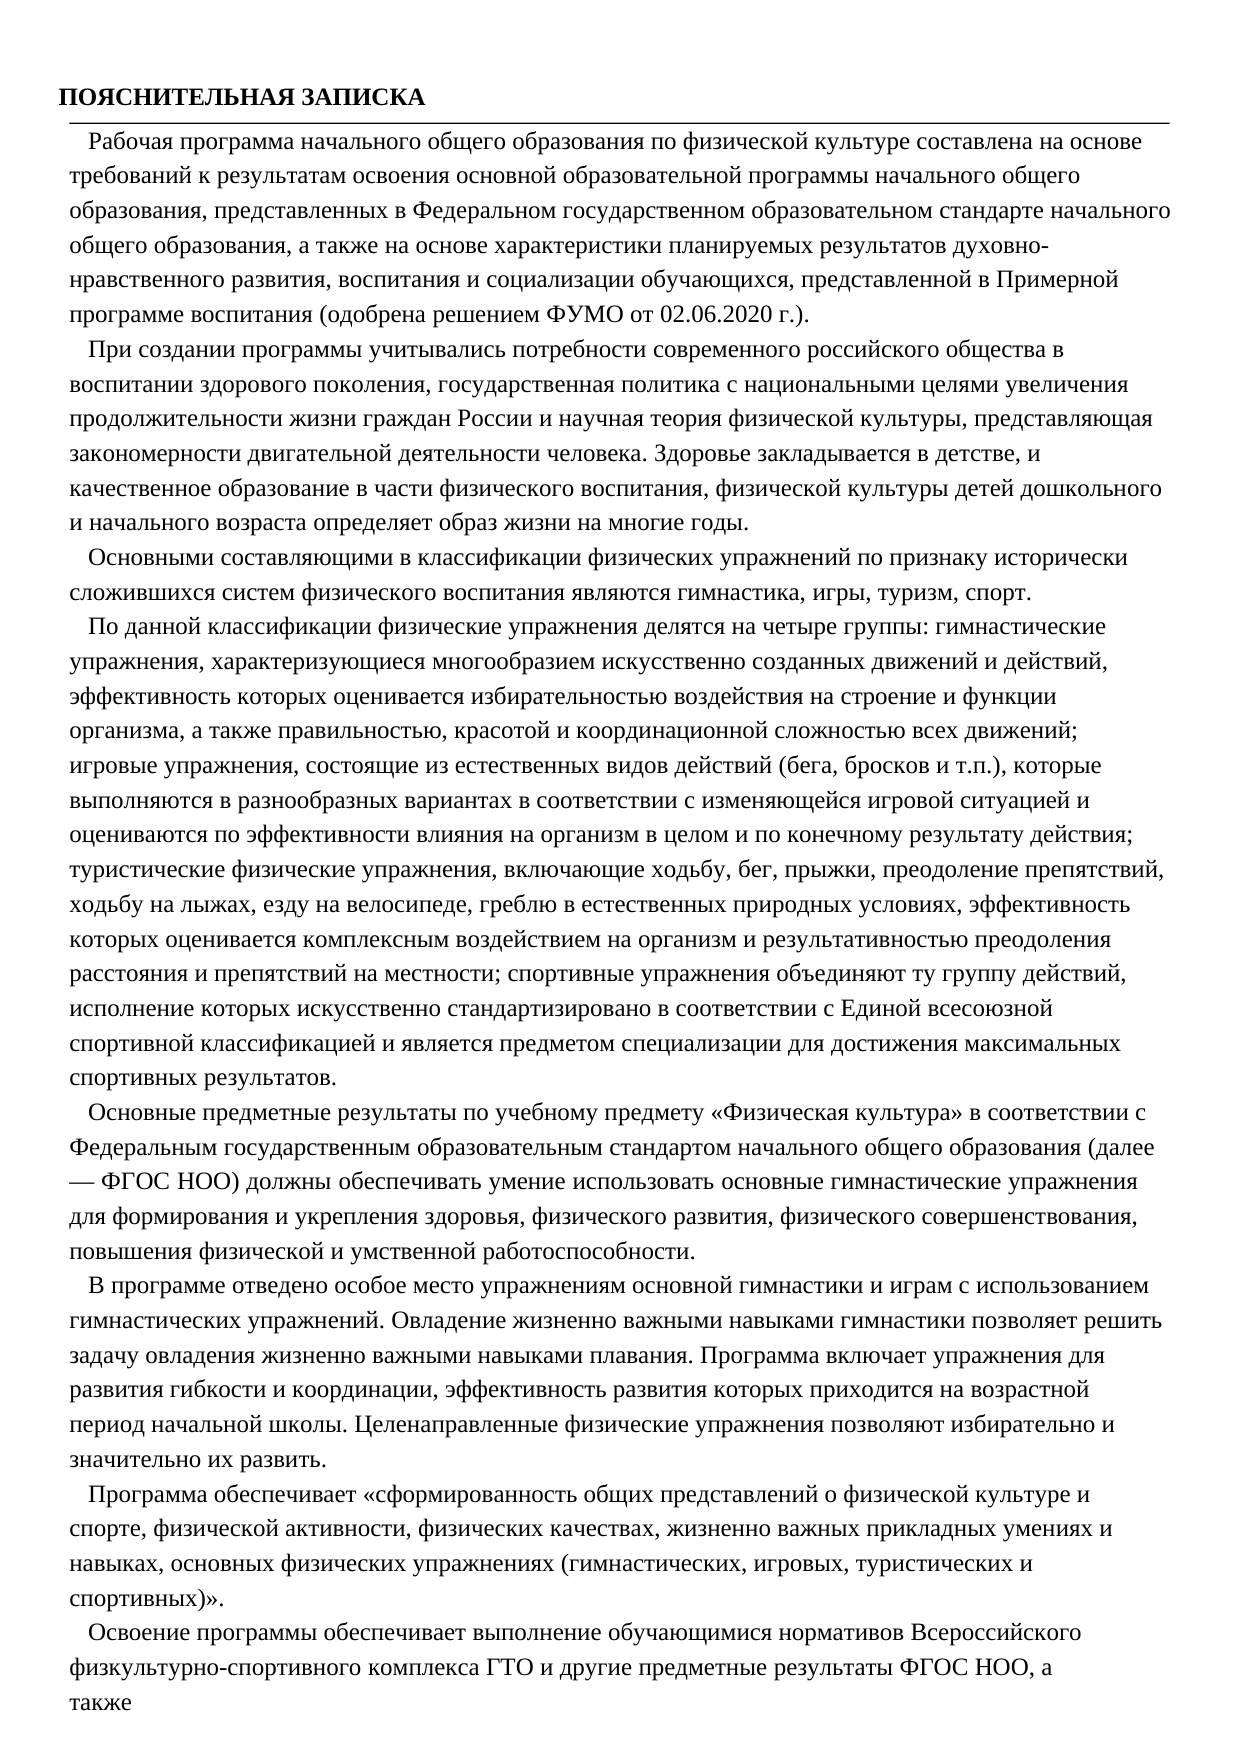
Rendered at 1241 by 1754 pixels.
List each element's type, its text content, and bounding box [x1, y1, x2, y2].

text В программе отведено особое место упражнениям основной гимнастики и играм с использованием гимнастических упражнений. Овладение жизненно важными навыками гимнастики позволяет решить задачу овладения жизненно важными навыками плавания. Программа включает упражнения для развития гибкости и координации, эффективность развития которых приходится на возрастной период начальной школы. Целенаправленные физические упражнения позволяют избирательно и значительно их развить. [69, 1271, 1166, 1473]
text — ФГОС НОО) должны обеспечивать умение использовать основные гимнастические упражнения для формирования и укрепления здоровья, физического развития, физического совершенствования, повышения физической и умственной работоспособности. [69, 1166, 1139, 1264]
text Основными составляющими в классификации физических упражнений по признаку исторически сложившихся систем физического воспитания являются гимнастика, игры, туризм, спорт. [69, 542, 1131, 606]
text Программа обеспечивает «сформированность общих представлений о физической культуре и спорте, физической активности, физических качествах, жизненно важных прикладных умениях и навыках, основных физических упражнениях (гимнастических, игровых, туристических и спортивных)». [69, 1479, 1116, 1611]
text По данной классификации физические упражнения делятся на четыре группы: гимнастические упражнения, характеризующиеся многообразием искусственно созданных движений и действий, эффективность которых оценивается избирательностью воздействия на строение и функции организма, а также правильностью, красотой и координационной сложностью всех движений; игровые упражнения, состоящие из естественных видов действий (бега, бросков и т.п.), которые выполняются в разнообразных вариантах в соответствии с изменяющейся игровой ситуацией и оцениваются по эффективности влияния на организм в целом и по конечному результату действия; туристические физические упражнения, включающие ходьбу, бег, прыжки, преодоление препятствий, ходьбу на лыжах, езду на велосипеде, греблю в естественных природных условиях, эффективность которых оценивается комплексным воздействием на организм и результативностью преодоления расстояния и препятствий на местности; спортивные упражнения объединяют ту группу действий, исполнение которых искусственно стандартизировано в соответствии с Единой всесоюзной спортивной классификацией и является предметом специализации для достижения максимальных спортивных результатов. [69, 611, 1167, 1091]
text При создании программы учитывались потребности современного российского общества в воспитании здорового поколения, государственная политика с национальными целями увеличения продолжительности жизни граждан России и научная теория физической культуры, представляющая закономерности двигательной деятельности человека. Здоровье закладывается в детстве, и качественное образование в части физического воспитания, физической культуры детей дошкольного и начального возраста определяет образ жизни на многие годы. [69, 334, 1166, 536]
text Основные предметные результаты по учебному предмету «Физическая культура» в соответствии с Федеральным государственным образовательным стандартом начального общего образования (далее [69, 1097, 1174, 1161]
text Рабочая программа начального общего образования по физической культуре составлена на основе требований к результатам освоения основной образовательной программы начального общего образования, представленных в Федеральном государственном образовательном стандарте начального общего образования, а также на основе характеристики планируемых результатов духовно- нравственного развития, воспитания и социализации обучающихся, представленной в Примерной программе воспитания (одобрена решением ФУМО от 02.06.2020 г.). [69, 126, 1174, 328]
subtitle ПОЯСНИТЕЛЬНАЯ ЗАПИСКА [58, 82, 1184, 110]
text Освоение программы обеспечивает выполнение обучающимися нормативов Всероссийского физкультурно-спортивного комплекса ГТО и другие предметные результаты ФГОС НОО, а также [69, 1617, 1118, 1716]
